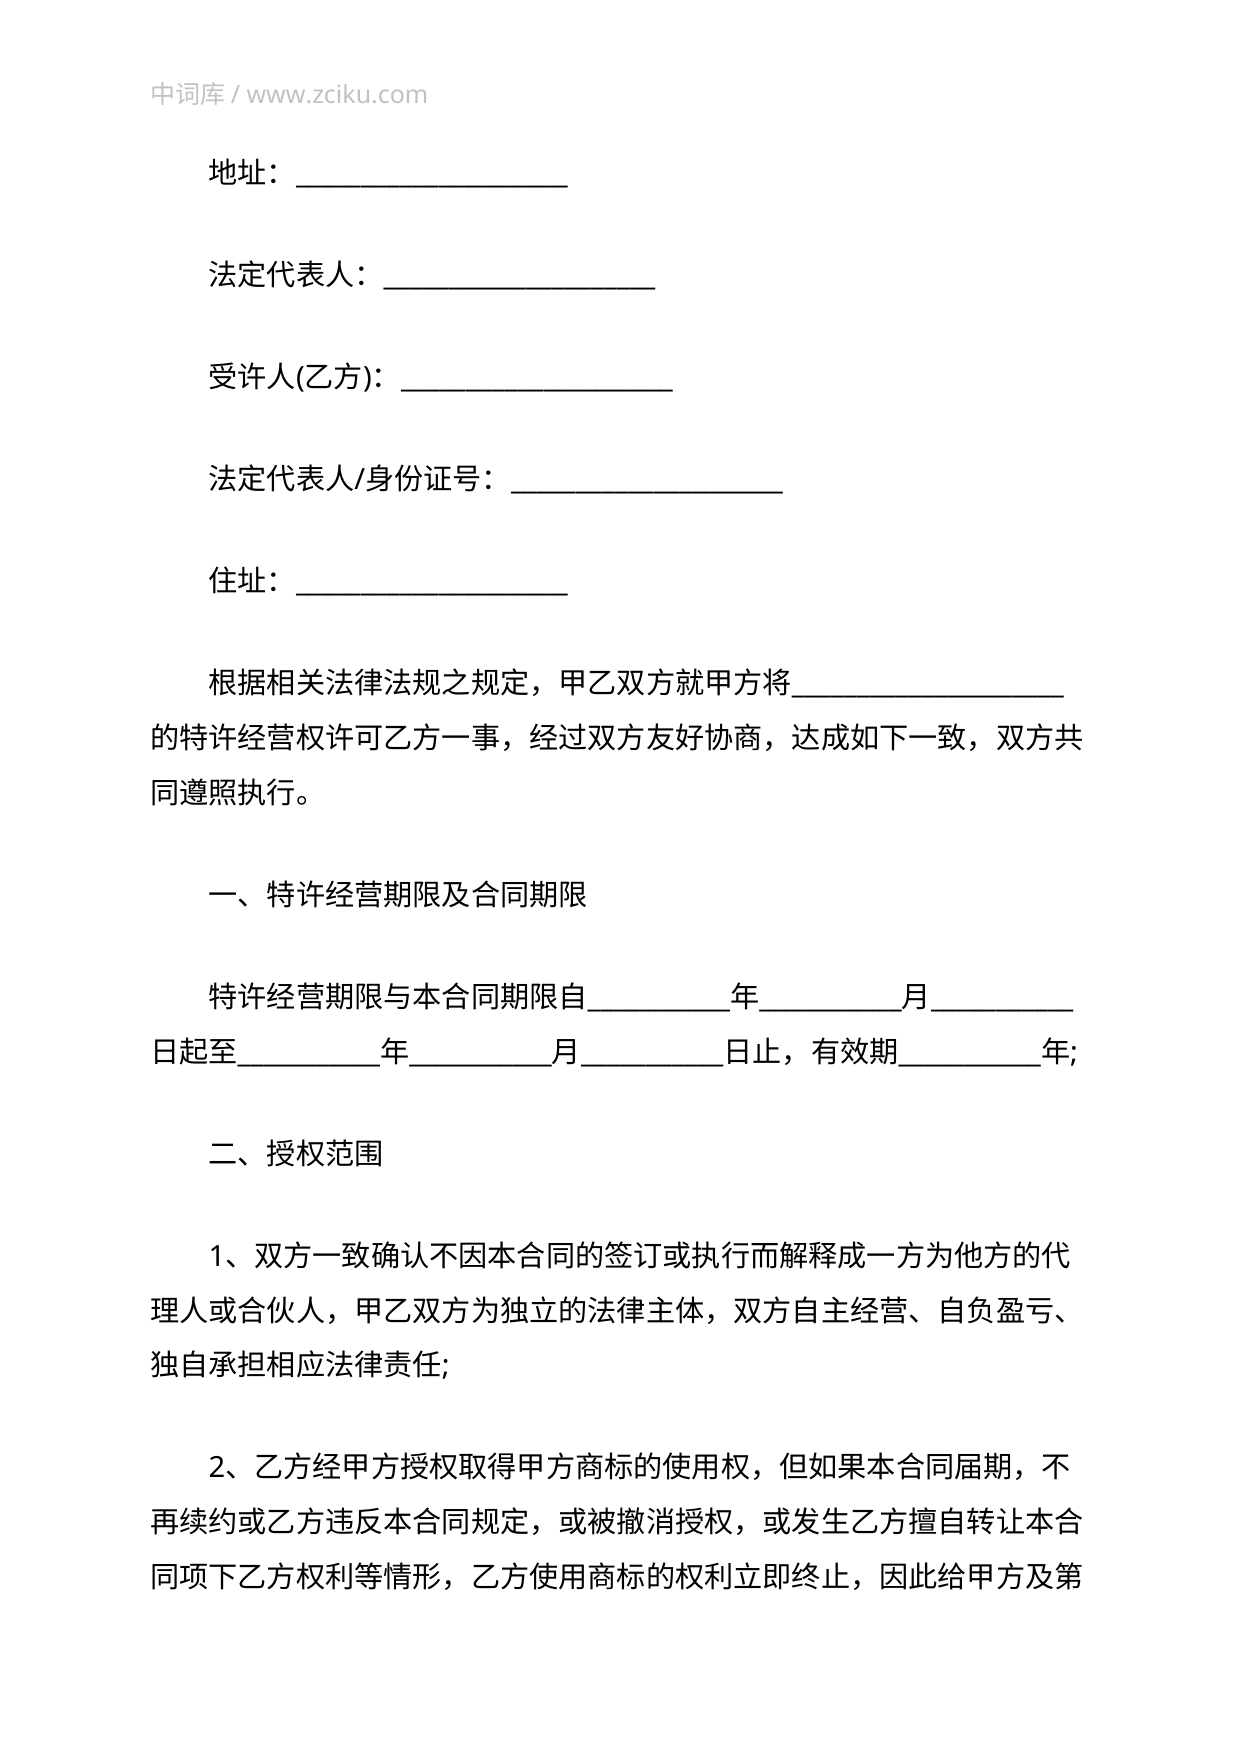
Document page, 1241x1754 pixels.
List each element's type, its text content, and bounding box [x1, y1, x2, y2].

text 受许人(乙方)：_____________________ [150, 354, 1090, 396]
text 法定代表人/身份证号：_____________________ [150, 456, 1090, 498]
text 地址：_____________________ [150, 150, 1090, 192]
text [150, 1444, 1090, 1596]
text 住址：_____________________ [150, 558, 1090, 600]
text 法定代表人：_____________________ [150, 252, 1090, 294]
text 根据相关法律法规之规定，甲乙双方就甲方将_____________________的特许经营权许可乙方一事，经过双方友好协商，达成如下一致，双方共同遵照执行。 [150, 660, 1090, 812]
text 特许经营期限与本合同期限自___________年___________月___________日起至___________年___________月___________日止，有效期___________年; [150, 973, 1090, 1071]
text 二、授权范围 [150, 1130, 1090, 1173]
text 1、双方一致确认不因本合同的签订或执行而解释成一方为他方的代理人或合伙人，甲乙双方为独立的法律主体，双方自主经营、自负盈亏、独自承担相应法律责任; [150, 1232, 1090, 1384]
text 一、特许经营期限及合同期限 [150, 872, 1090, 914]
